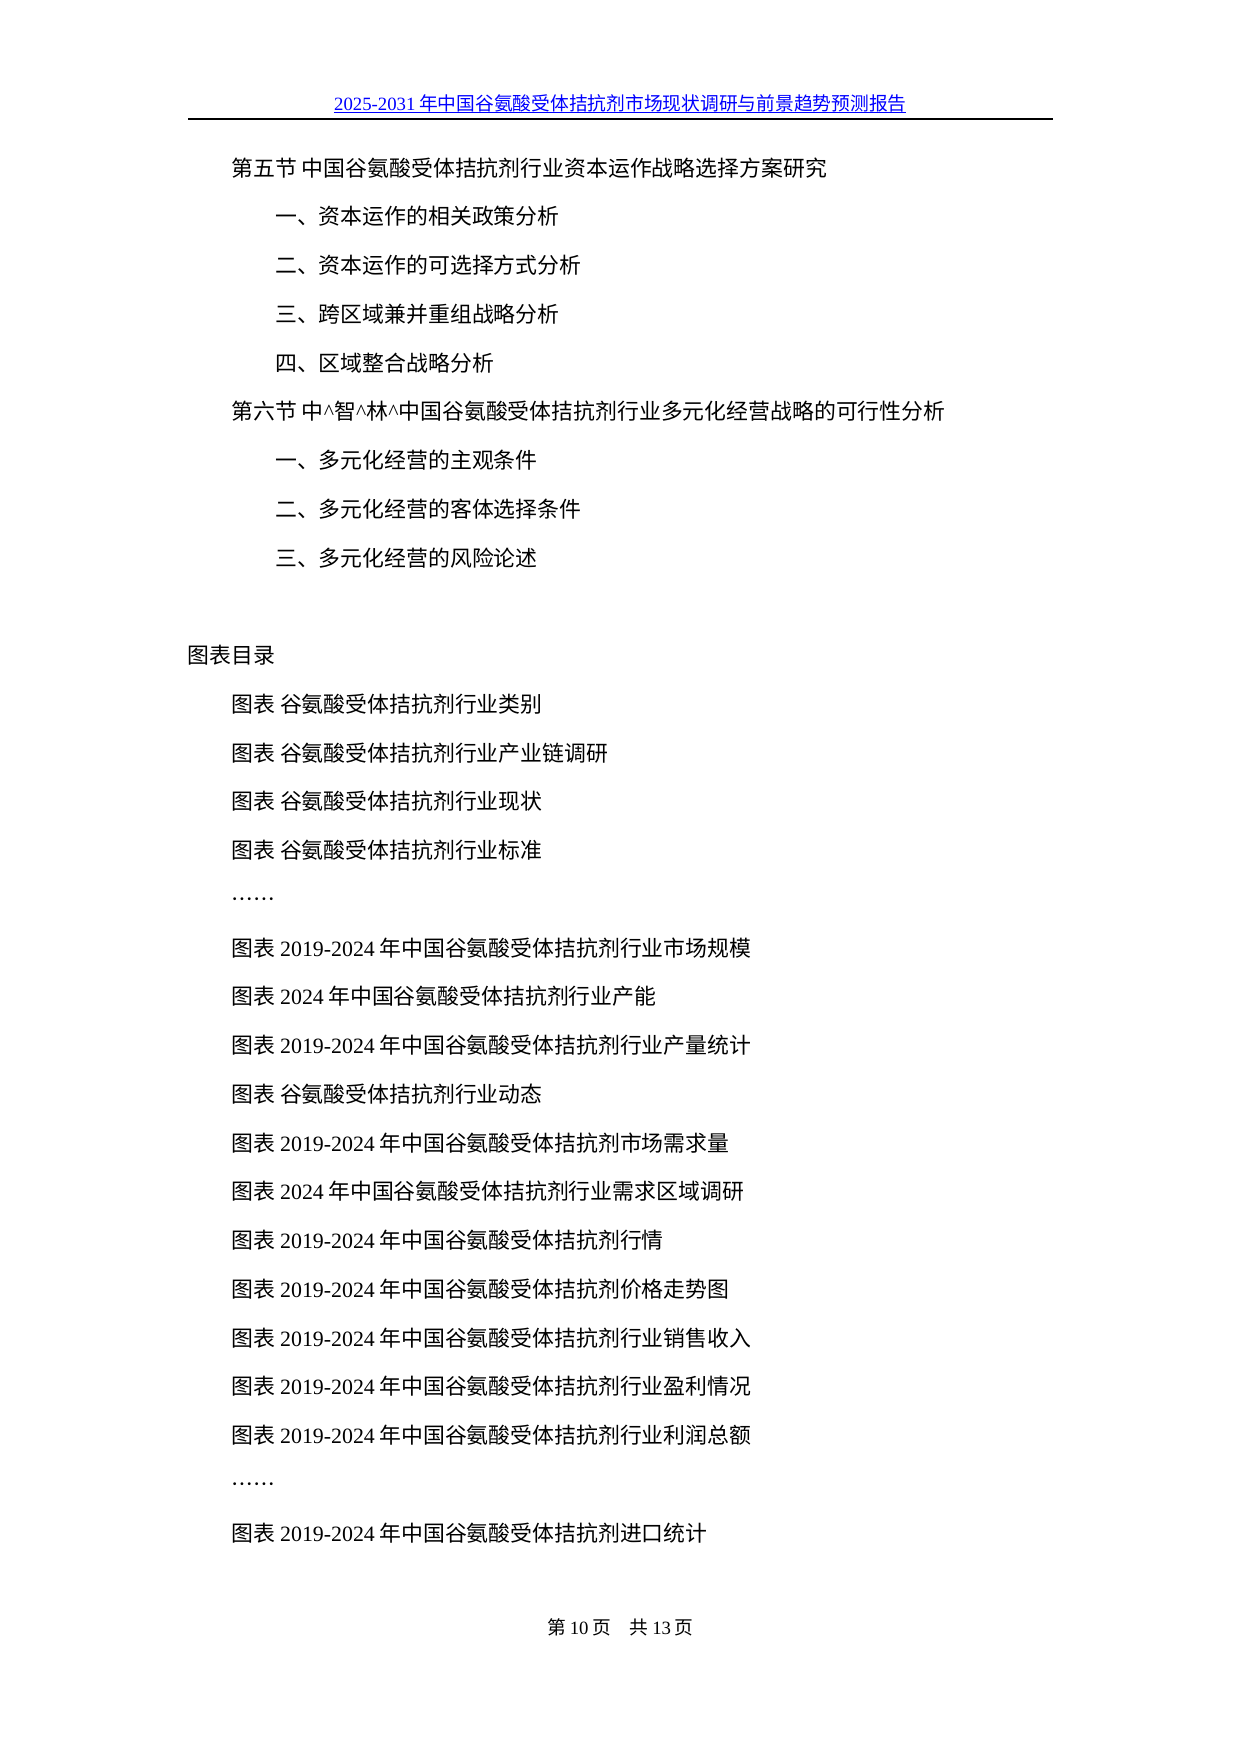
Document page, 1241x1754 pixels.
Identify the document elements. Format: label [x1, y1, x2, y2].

text [187, 150, 1053, 1548]
